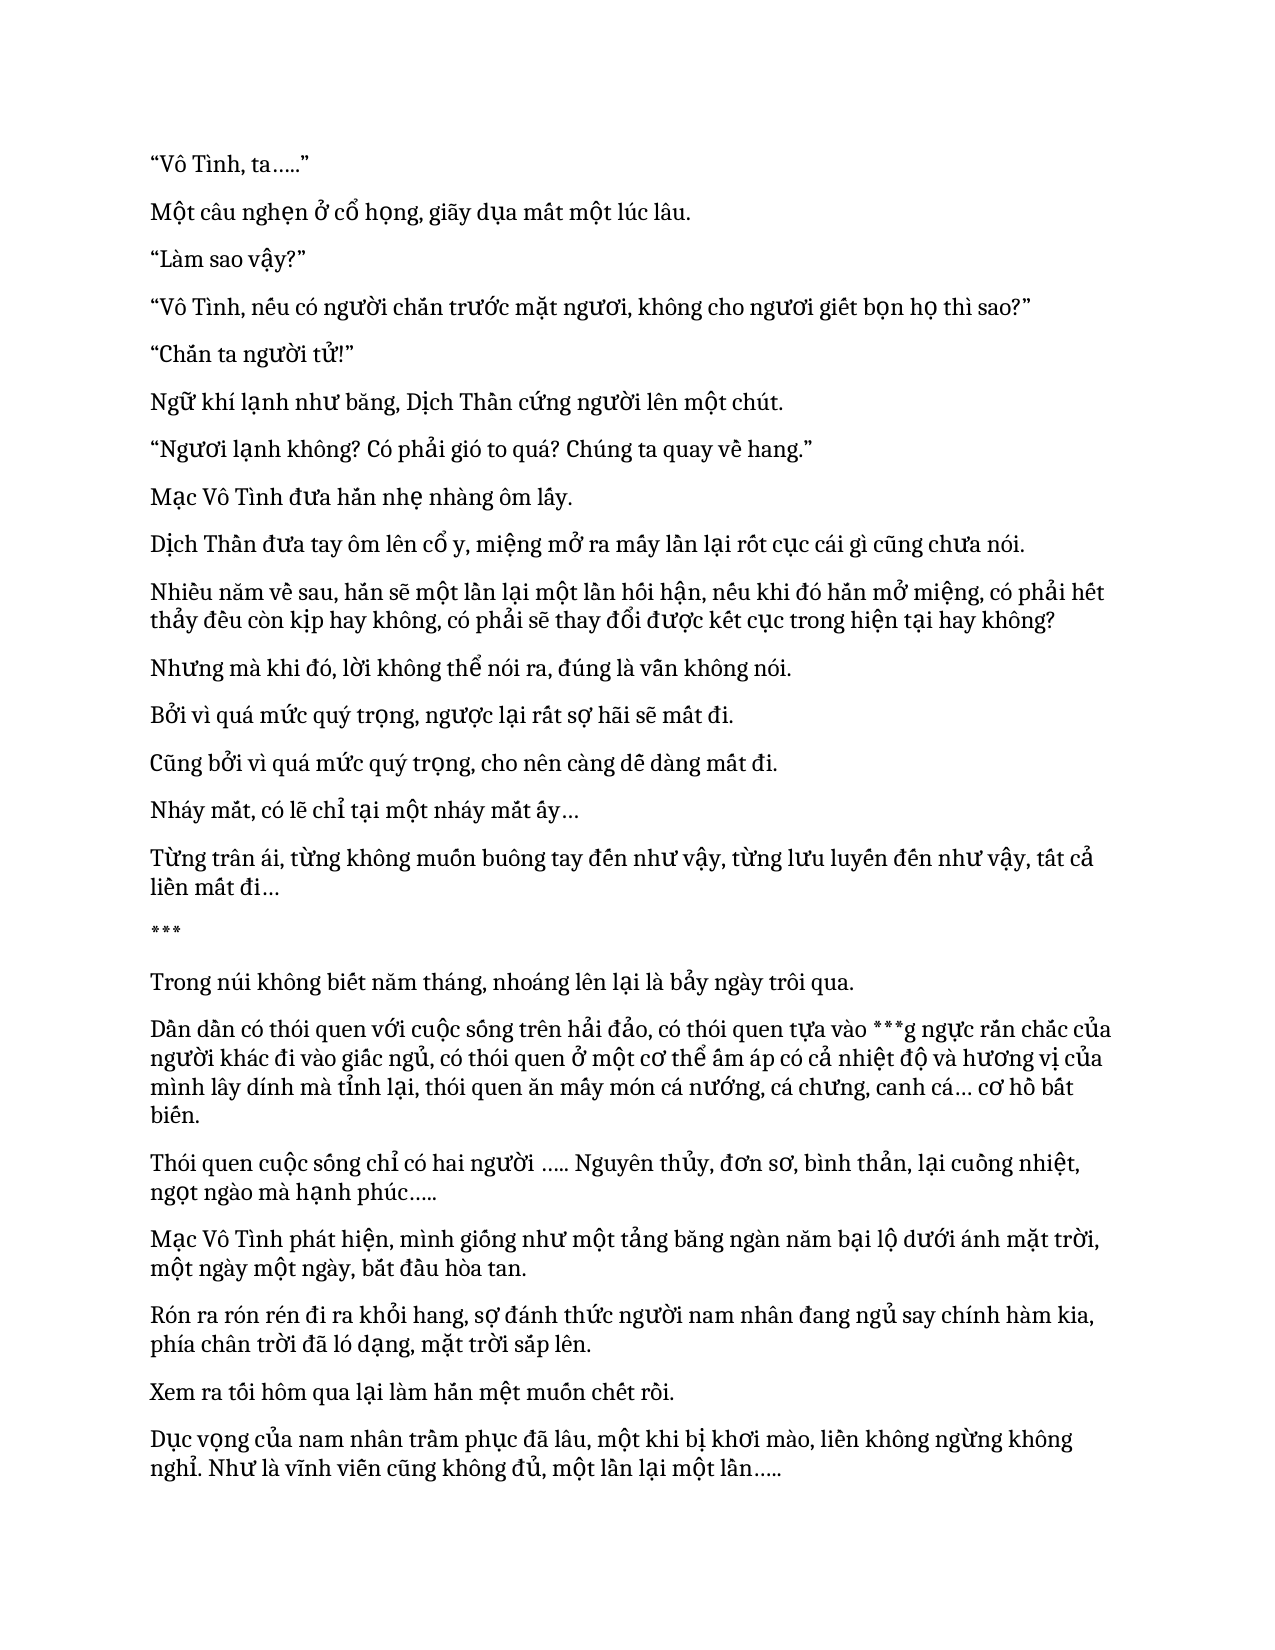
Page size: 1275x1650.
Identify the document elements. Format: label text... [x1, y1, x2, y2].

text Dục vọng của nam nhân trầm phục đã lâu, một khi bị khơi mào, liền không ngừng không nghỉ. Như là vĩnh viễn cũng không đủ, một lần lại một lần….. [150, 1425, 1125, 1482]
text Dần dần có thói quen với cuộc sống trên hải đảo, có thói quen tựa vào ***g ngực rắn chắc của người khác đi vào giấc ngủ, có thói quen ở một cơ thể ấm áp có cả nhiệt độ và hương vị của mình lây dính mà tỉnh lại, thói quen ăn mấy món cá nướng, cá chưng, canh cá… cơ hồ bất biến. [150, 1015, 1125, 1130]
text Nhưng mà khi đó, lời không thể nói ra, đúng là vẫn không nói. [150, 654, 1125, 682]
text “Ngươi lạnh không? Có phải gió to quá? Chúng ta quay về hang.” [150, 435, 1125, 464]
text Bởi vì quá mức quý trọng, ngược lại rất sợ hãi sẽ mất đi. [150, 701, 1125, 730]
text “Làm sao vậy?” [150, 245, 1125, 274]
text “Vô Tình, ta…..” [150, 150, 1125, 179]
text Mạc Vô Tình phát hiện, mình giống như một tảng băng ngàn năm bại lộ dưới ánh mặt trời, một ngày một ngày, bắt đầu hòa tan. [150, 1225, 1125, 1282]
text Nhiều năm về sau, hắn sẽ một lần lại một lần hối hận, nếu khi đó hắn mở miệng, có phải hết thảy đều còn kịp hay không, có phải sẽ thay đổi được kết cục trong hiện tại hay không? [150, 577, 1125, 635]
text Mạc Vô Tình đưa hắn nhẹ nhàng ôm lấy. [150, 482, 1125, 511]
text Nháy mắt, có lẽ chỉ tại một nháy mắt ấy… [150, 796, 1125, 825]
text “Vô Tình, nếu có người chắn trước mặt ngươi, không cho ngươi giết bọn họ thì sao?” [150, 292, 1125, 321]
text Một câu nghẹn ở cổ họng, giãy dụa mất một lúc lâu. [150, 197, 1125, 226]
text Rón ra rón rén đi ra khỏi hang, sợ đánh thức người nam nhân đang ngủ say chính hàm kia, phía chân trời đã ló dạng, mặt trời sắp lên. [150, 1301, 1125, 1359]
text Xem ra tối hôm qua lại làm hắn mệt muốn chết rồi. [150, 1377, 1125, 1406]
text Ngữ khí lạnh như băng, Dịch Thần cứng người lên một chút. [150, 387, 1125, 416]
text Thói quen cuộc sống chỉ có hai người ….. Nguyên thủy, đơn sơ, bình thản, lại cuồng nhiệt, ngọt ngào mà hạnh phúc….. [150, 1149, 1125, 1206]
text Cũng bởi vì quá mức quý trọng, cho nên càng dễ dàng mất đi. [150, 749, 1125, 777]
text *** [150, 920, 1125, 949]
text Dịch Thần đưa tay ôm lên cổ y, miệng mở ra mấy lần lại rốt cục cái gì cũng chưa nói. [150, 530, 1125, 559]
text Trong núi không biết năm tháng, nhoáng lên lại là bảy ngày trôi qua. [150, 967, 1125, 996]
text “Chắn ta người tử!” [150, 340, 1125, 369]
text Từng trân ái, từng không muốn buông tay đến như vậy, từng lưu luyến đến như vậy, tất cả liền mất đi… [150, 844, 1125, 901]
